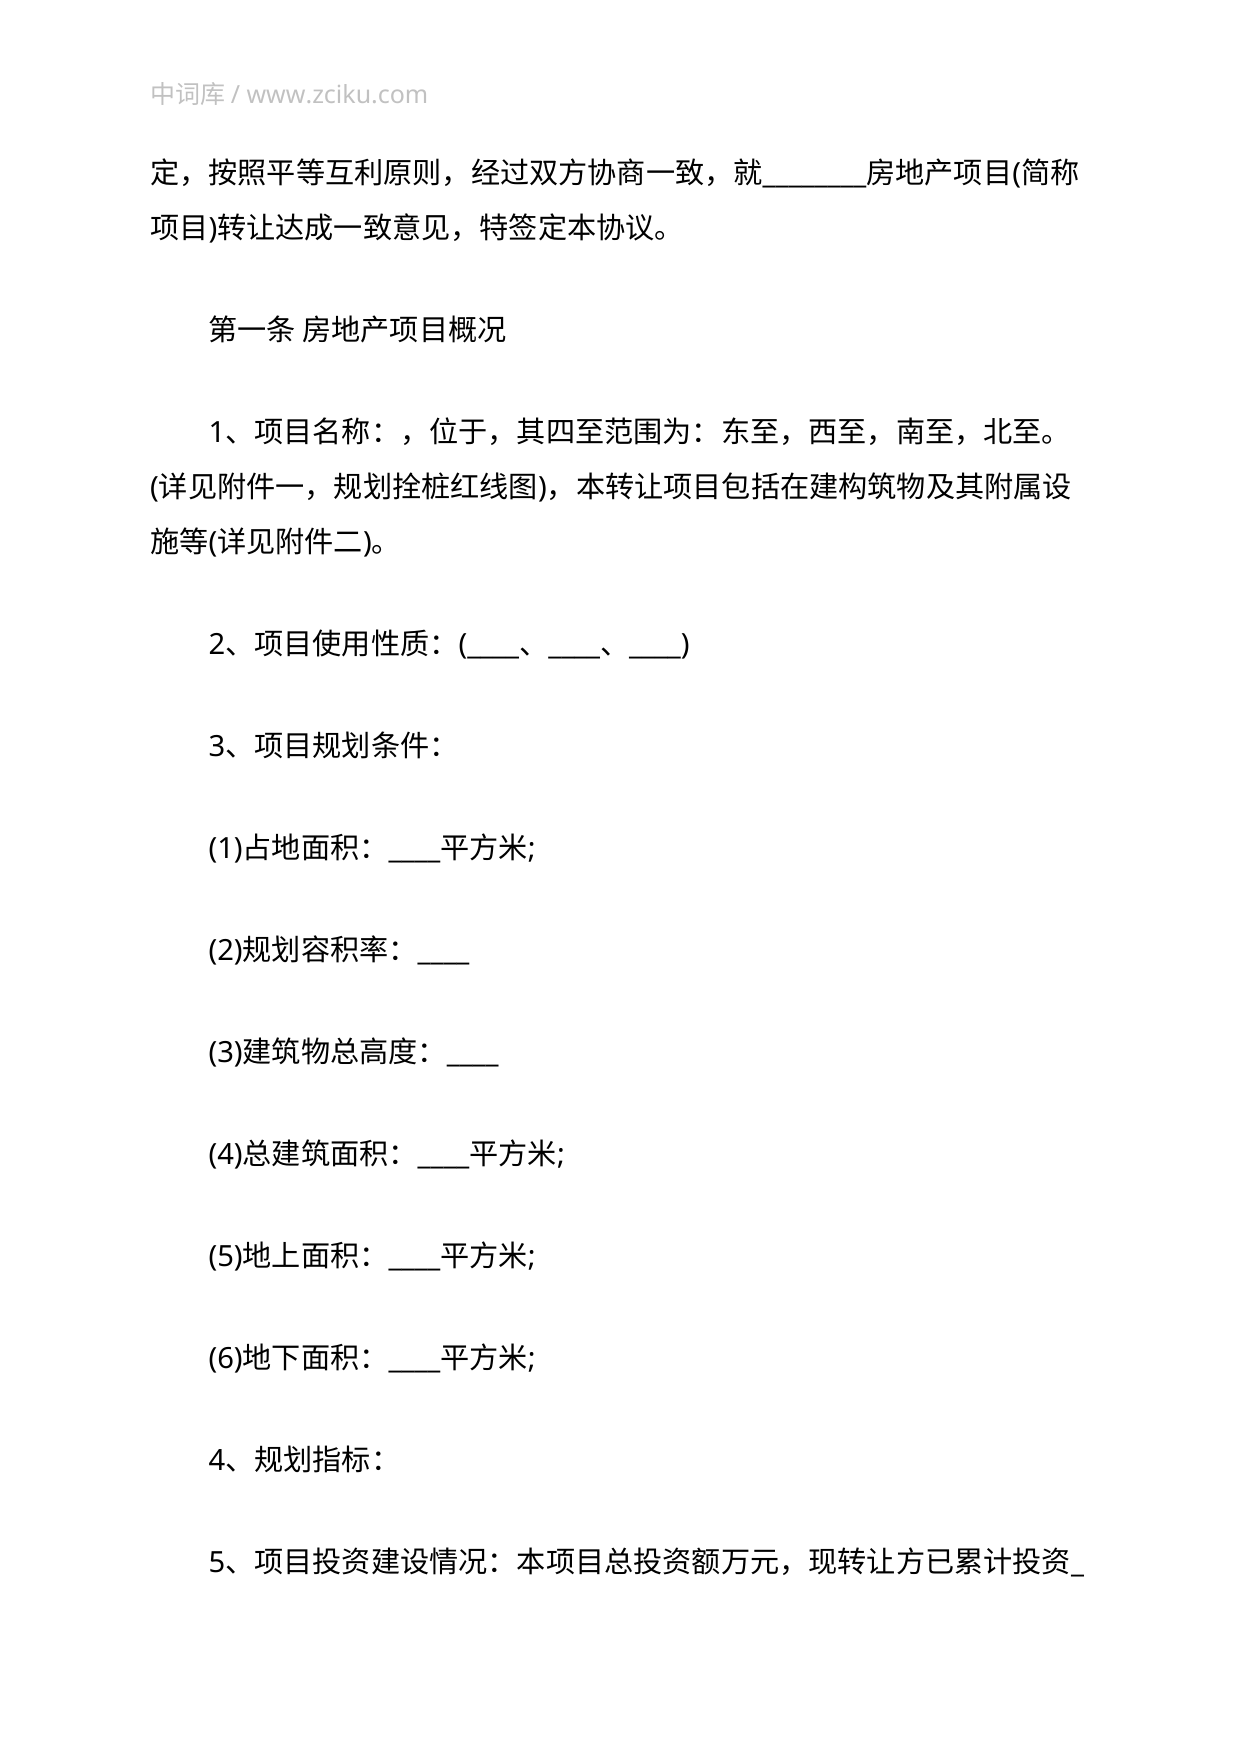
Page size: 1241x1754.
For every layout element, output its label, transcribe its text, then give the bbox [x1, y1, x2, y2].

text (3)建筑物总高度：____ [150, 1029, 1090, 1071]
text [150, 150, 1090, 247]
text (6)地下面积：____平方米; [150, 1334, 1090, 1377]
text 第一条 房地产项目概况 [150, 307, 1090, 349]
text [150, 1538, 1090, 1581]
text 3、项目规划条件： [150, 723, 1090, 765]
text (2)规划容积率：____ [150, 927, 1090, 969]
text 2、项目使用性质：(____、____、____) [150, 621, 1090, 663]
text (4)总建筑面积：____平方米; [150, 1131, 1090, 1173]
text 4、规划指标： [150, 1437, 1090, 1479]
text (1)占地面积：____平方米; [150, 825, 1090, 867]
text (5)地上面积：____平方米; [150, 1233, 1090, 1275]
text 1、项目名称：，位于，其四至范围为：东至，西至，南至，北至。(详见附件一，规划拴桩红线图)，本转让项目包括在建构筑物及其附属设施等(详见附件二)。 [150, 409, 1090, 561]
